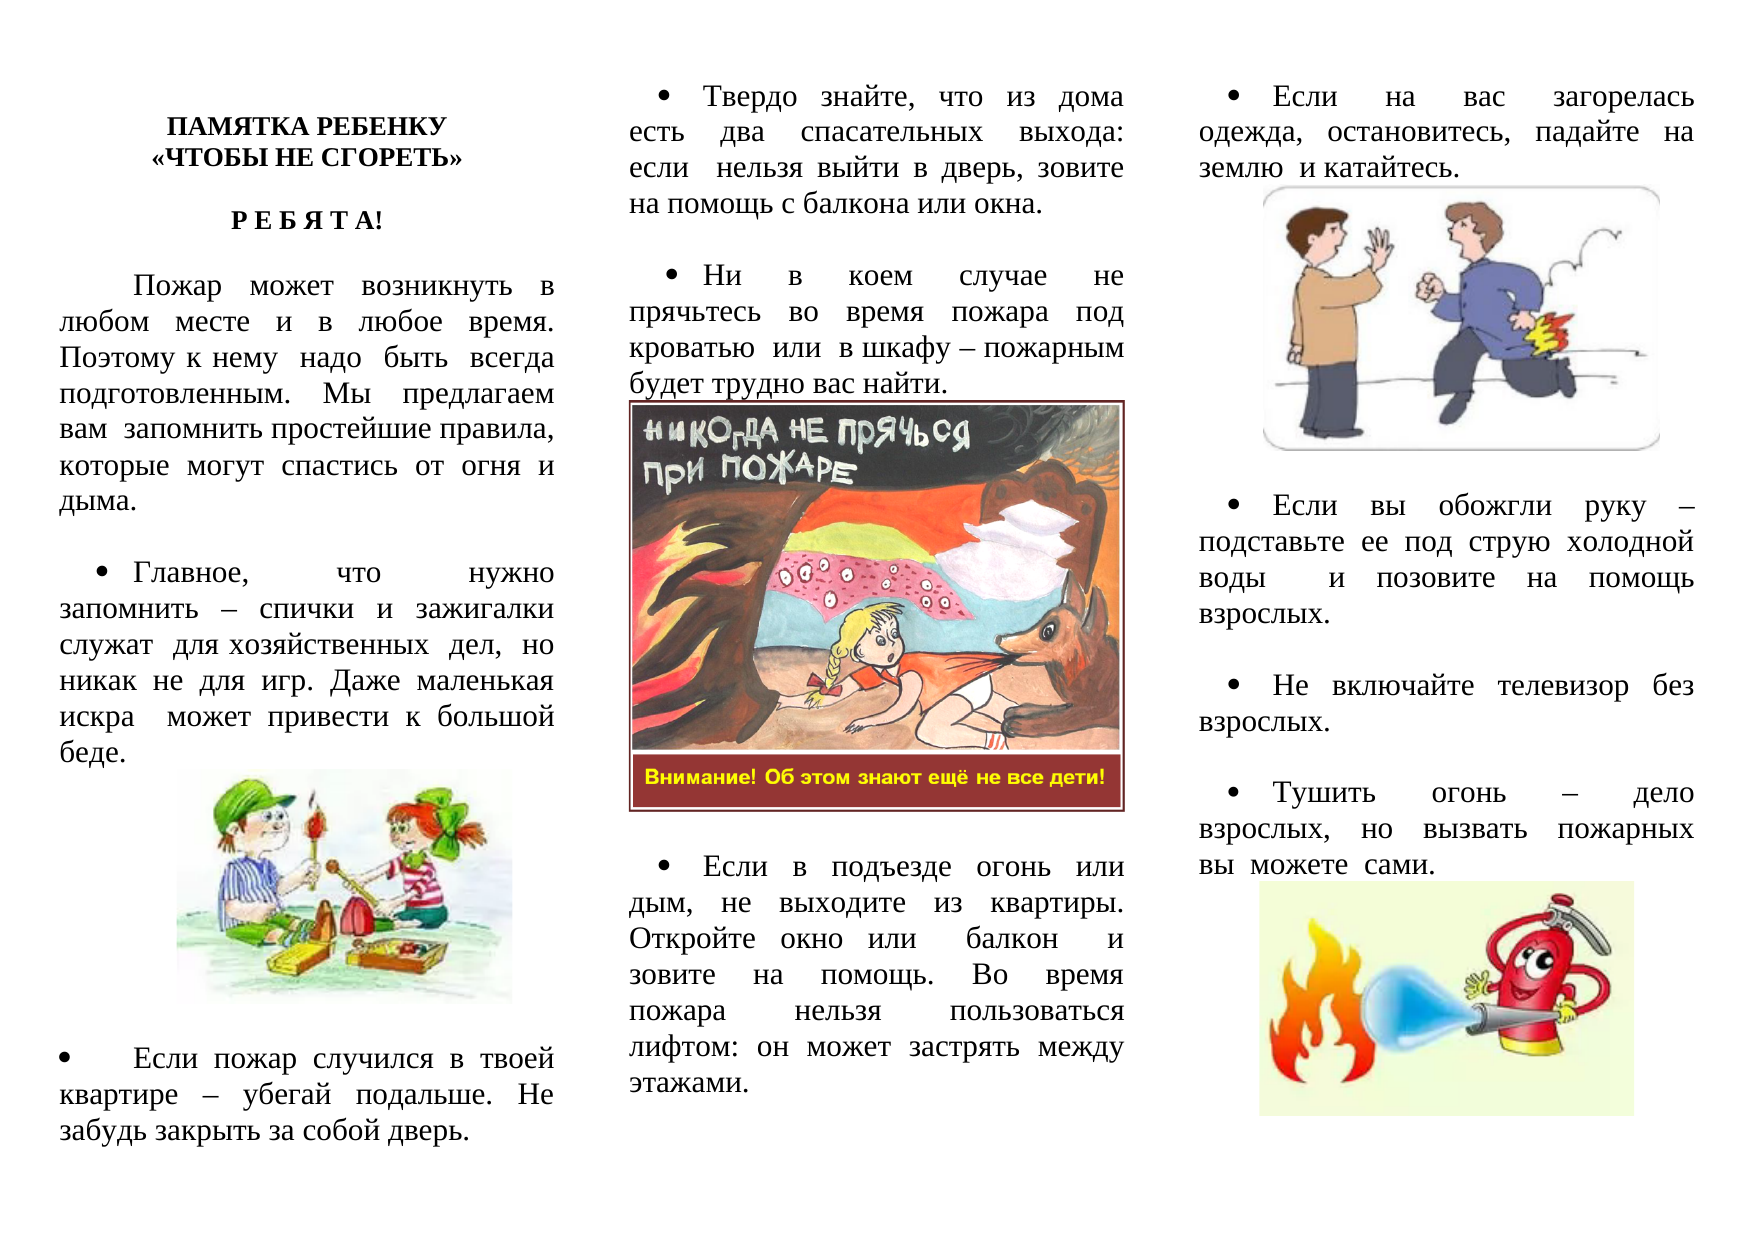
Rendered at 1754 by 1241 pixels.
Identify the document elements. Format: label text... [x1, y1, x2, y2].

list Если на вас загорелась одежда, остановитесь, падайте на землю и катайтесь. [1199, 77, 1695, 184]
text Р Е Б Я Т А! [59, 204, 555, 235]
picture [1263, 184, 1660, 451]
text ПАМЯТКА РЕБЕНКУ [59, 110, 555, 141]
list Твердо знайте, что из дома есть два спасательных выхода: если нельзя выйти в дверь, зовите на помощь с балкона или окна. [629, 77, 1125, 221]
picture [628, 400, 1125, 812]
picture [1259, 881, 1635, 1116]
list Если в подъезде огонь или дым, не выходите из квартиры. Откройте окно или балкон и зовите на помощь. Во время пожара нельзя пользоваться лифтом: он может застрять между этажами. [629, 847, 1125, 1099]
list Ни в коем случае не прячьтесь во время пожара под кроватью или в шкафу – пожарным будет трудно вас найти. [629, 256, 1125, 400]
list Главное, что нужно запомнить – спички и зажигалки служат для хозяйственных дел, но никак не для игр. Даже маленькая искра может привести к большой беде. [59, 553, 555, 769]
text Пожар может возникнуть в любом месте и в любое время. Поэтому к нему надо быть всегда подготовленным. Мы предлагаем вам запомнить простейшие правила, которые могут спастись от огня и дыма. [59, 266, 555, 518]
list Если пожар случился в твоей квартире – убегай подальше. Не забудь закрыть за собой дверь. [59, 1039, 555, 1147]
picture [176, 769, 513, 1004]
list Тушить огонь – дело взрослых, но вызвать пожарных вы можете сами. [1199, 774, 1695, 881]
list Если вы обожгли руку – подставьте ее под струю холодной воды и позовите на помощь взрослых. [1199, 486, 1695, 630]
list Не включайте телевизор без взрослых. [1199, 666, 1695, 738]
text «ЧТОБЫ НЕ СГОРЕТЬ» [59, 141, 555, 173]
